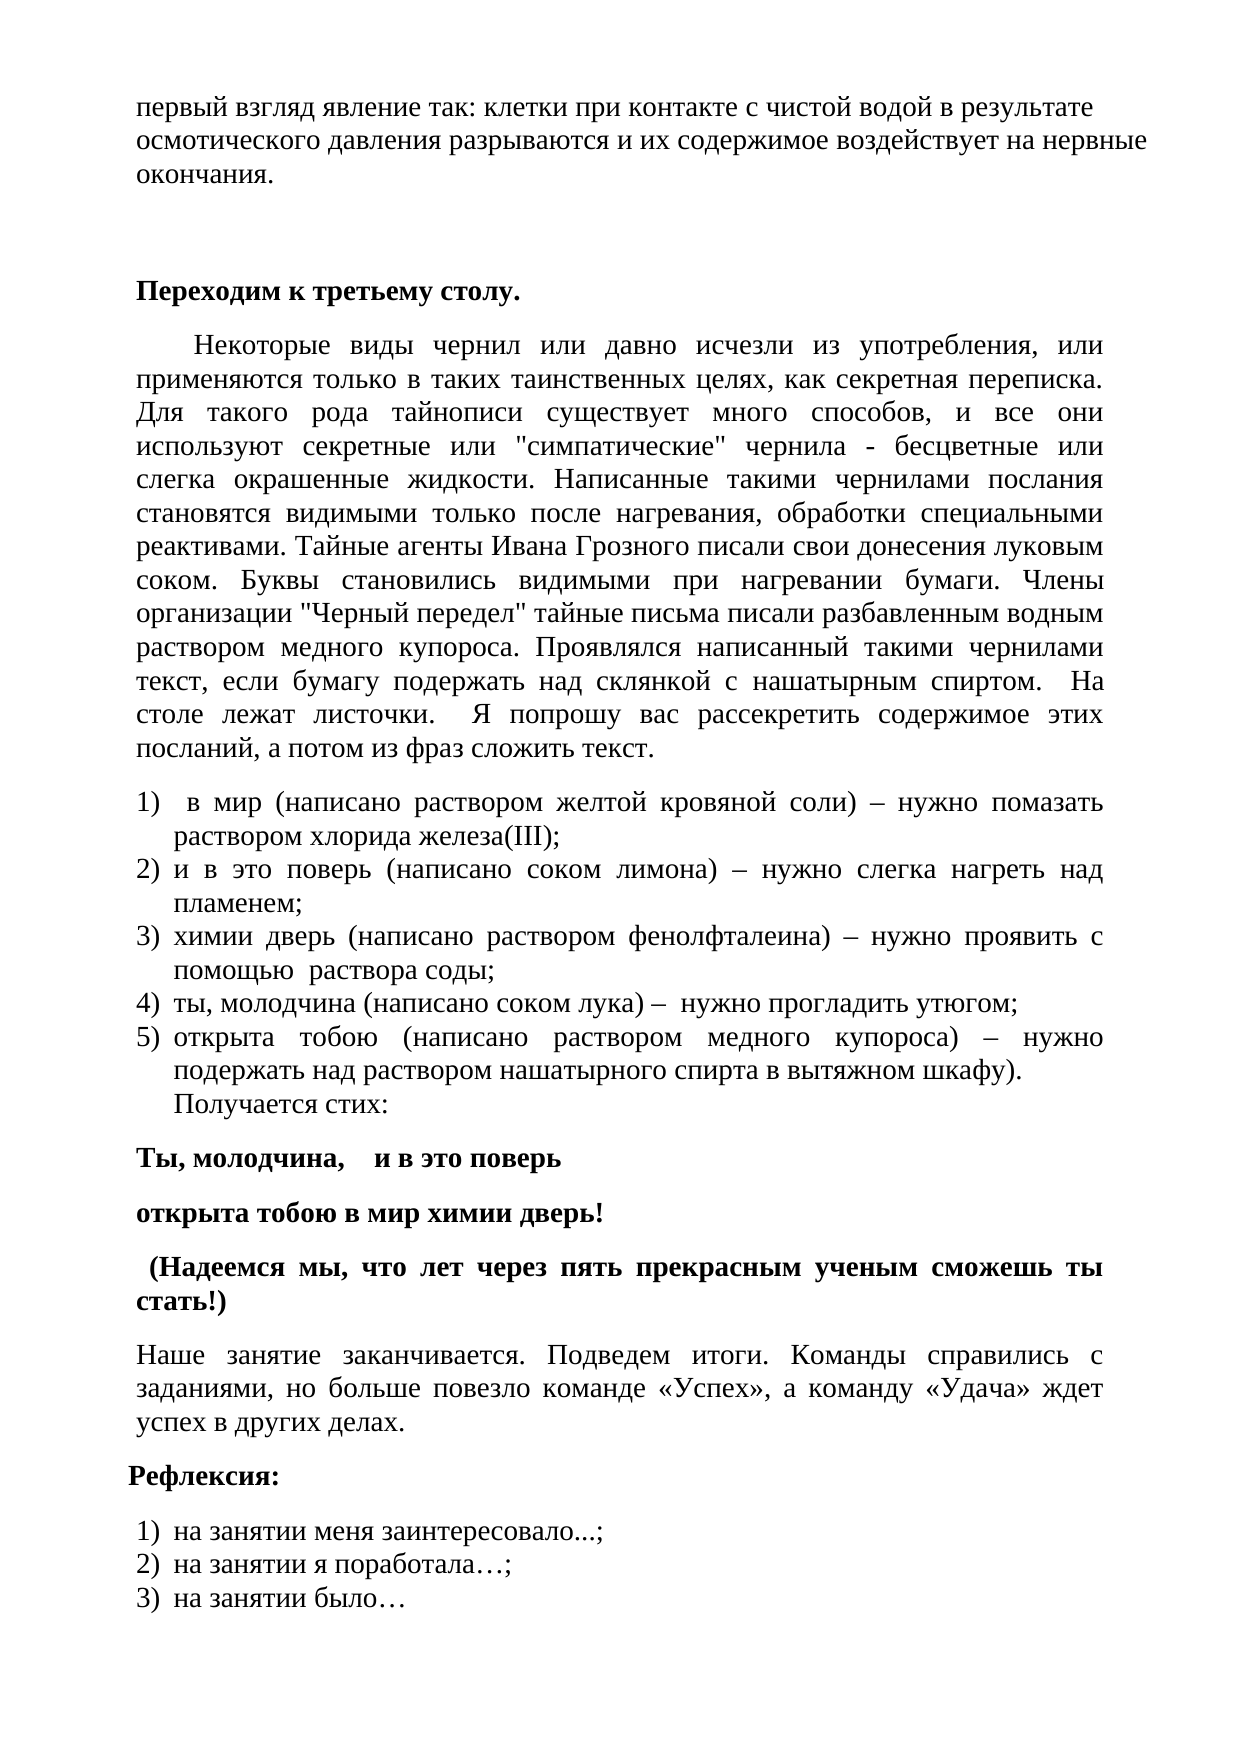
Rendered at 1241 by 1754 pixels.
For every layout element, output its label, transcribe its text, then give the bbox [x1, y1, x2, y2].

list открыта тобою (написано раствором медного купороса) – нужно подержать над раствором нашатырного спирта в вытяжном шкафу). [136, 1019, 1104, 1086]
text Рефлексия: [77, 1458, 1104, 1492]
text открыта тобою в мир химии дверь! [136, 1195, 1104, 1228]
text Переходим к третьему столу. [136, 273, 1104, 306]
text Некоторые виды чернил или давно исчезли из употребления, или применяются только в таких таинственных целях, как секретная переписка. Для такого рода тайнописи существует много способов, и все они используют секретные или "симпатические" чернила - бесцветные или слегка окрашенные жидкости. Написанные такими чернилами послания становятся видимыми только после нагревания, обработки специальными реактивами. Тайные агенты Ивана Грозного писали свои донесения луковым соком. Буквы становились видимыми при нагревании бумаги. Члены организации "Черный передел" тайные письма писали разбавленным водным раствором медного купороса. Проявлялся написанный такими чернилами текст, если бумагу подержать над склянкой с нашатырным спиртом. На столе лежат листочки. Я попрошу вас рассекретить содержимое этих посланий, а потом из фраз сложить текст. [136, 327, 1104, 763]
list и в это поверь (написано соком лимона) – нужно слегка нагреть над пламенем; [136, 851, 1104, 918]
list на занятии было… [136, 1580, 1104, 1613]
list на занятии я поработала…; [136, 1546, 1104, 1580]
list Получается стих: [173, 1086, 1104, 1119]
text (Надеемся мы, что лет через пять прекрасным ученым сможешь ты стать!) [136, 1249, 1104, 1316]
text Наше занятие заканчивается. Подведем итоги. Команды справились с заданиями, но больше повезло команде «Успех», а команду «Удача» ждет успех в других делах. [136, 1337, 1104, 1438]
list химии дверь (написано раствором фенолфталеина) – нужно проявить с помощью раствора соды; [136, 918, 1104, 985]
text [136, 89, 1163, 189]
list в мир (написано раствором желтой кровяной соли) – нужно помазать раствором хлорида железа(III); [136, 784, 1104, 851]
list на занятии меня заинтересовало...; [136, 1513, 1104, 1546]
list ты, молодчина (написано соком лука) – нужно прогладить утюгом; [136, 985, 1104, 1019]
text Ты, молодчина, и в это поверь [136, 1140, 1104, 1174]
